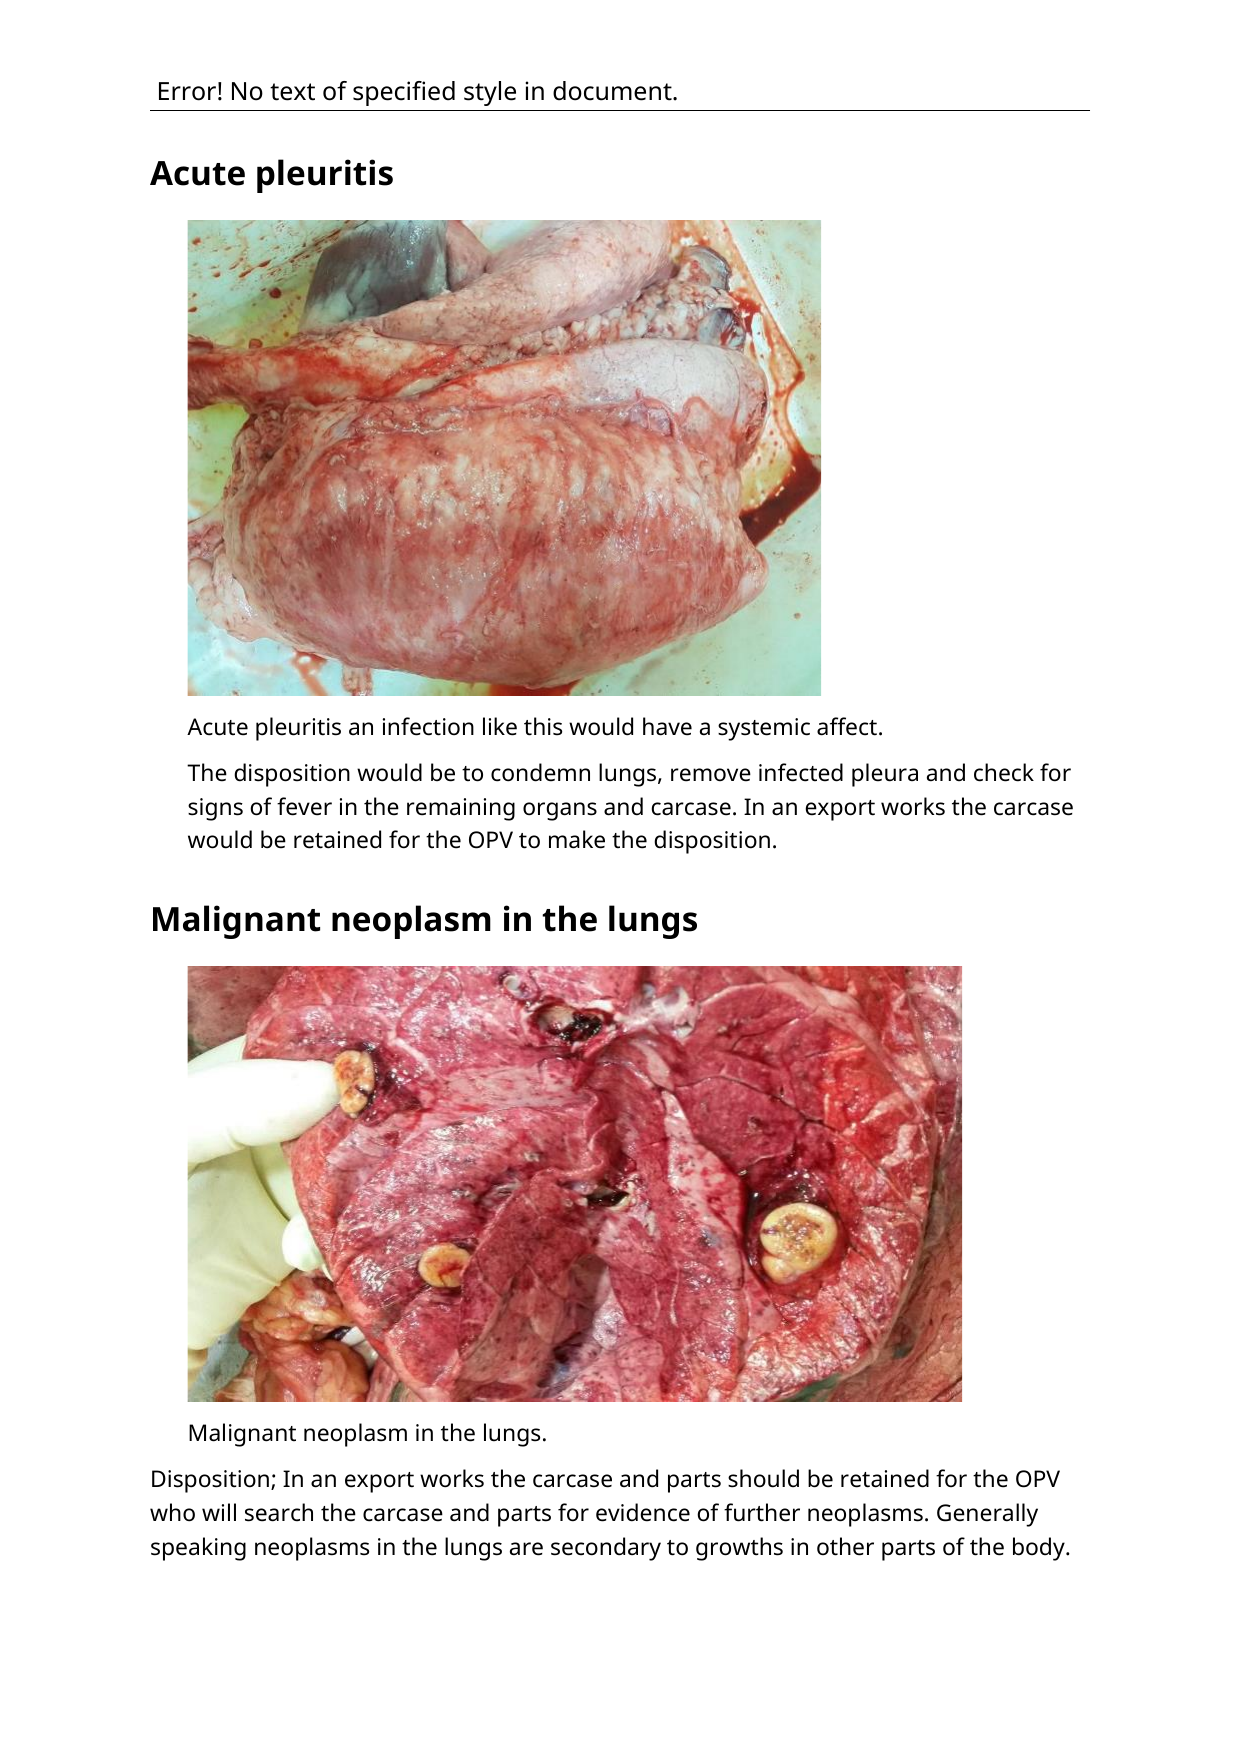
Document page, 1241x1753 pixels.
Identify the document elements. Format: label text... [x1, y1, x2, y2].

text Malignant neoplasm in the lungs. [187, 1417, 1090, 1448]
text Malignant neoplasm in the lungs [150, 896, 1090, 941]
text Acute pleuritis an infection like this would have a systemic affect. [187, 711, 1090, 742]
text Acute pleuritis [150, 150, 1090, 195]
picture [187, 220, 822, 696]
text Disposition; In an export works the carcase and parts should be retained for the OPV who will search the carcase and parts for evidence of further neoplasms. Generally speaking neoplasms in the lungs are secondary to growths in other parts of the body. [150, 1463, 1090, 1562]
picture [187, 966, 963, 1402]
text The disposition would be to condemn lungs, remove infected pleura and check for signs of fever in the remaining organs and carcase. In an export works the carcase would be retained for the OPV to make the disposition. [187, 757, 1090, 856]
